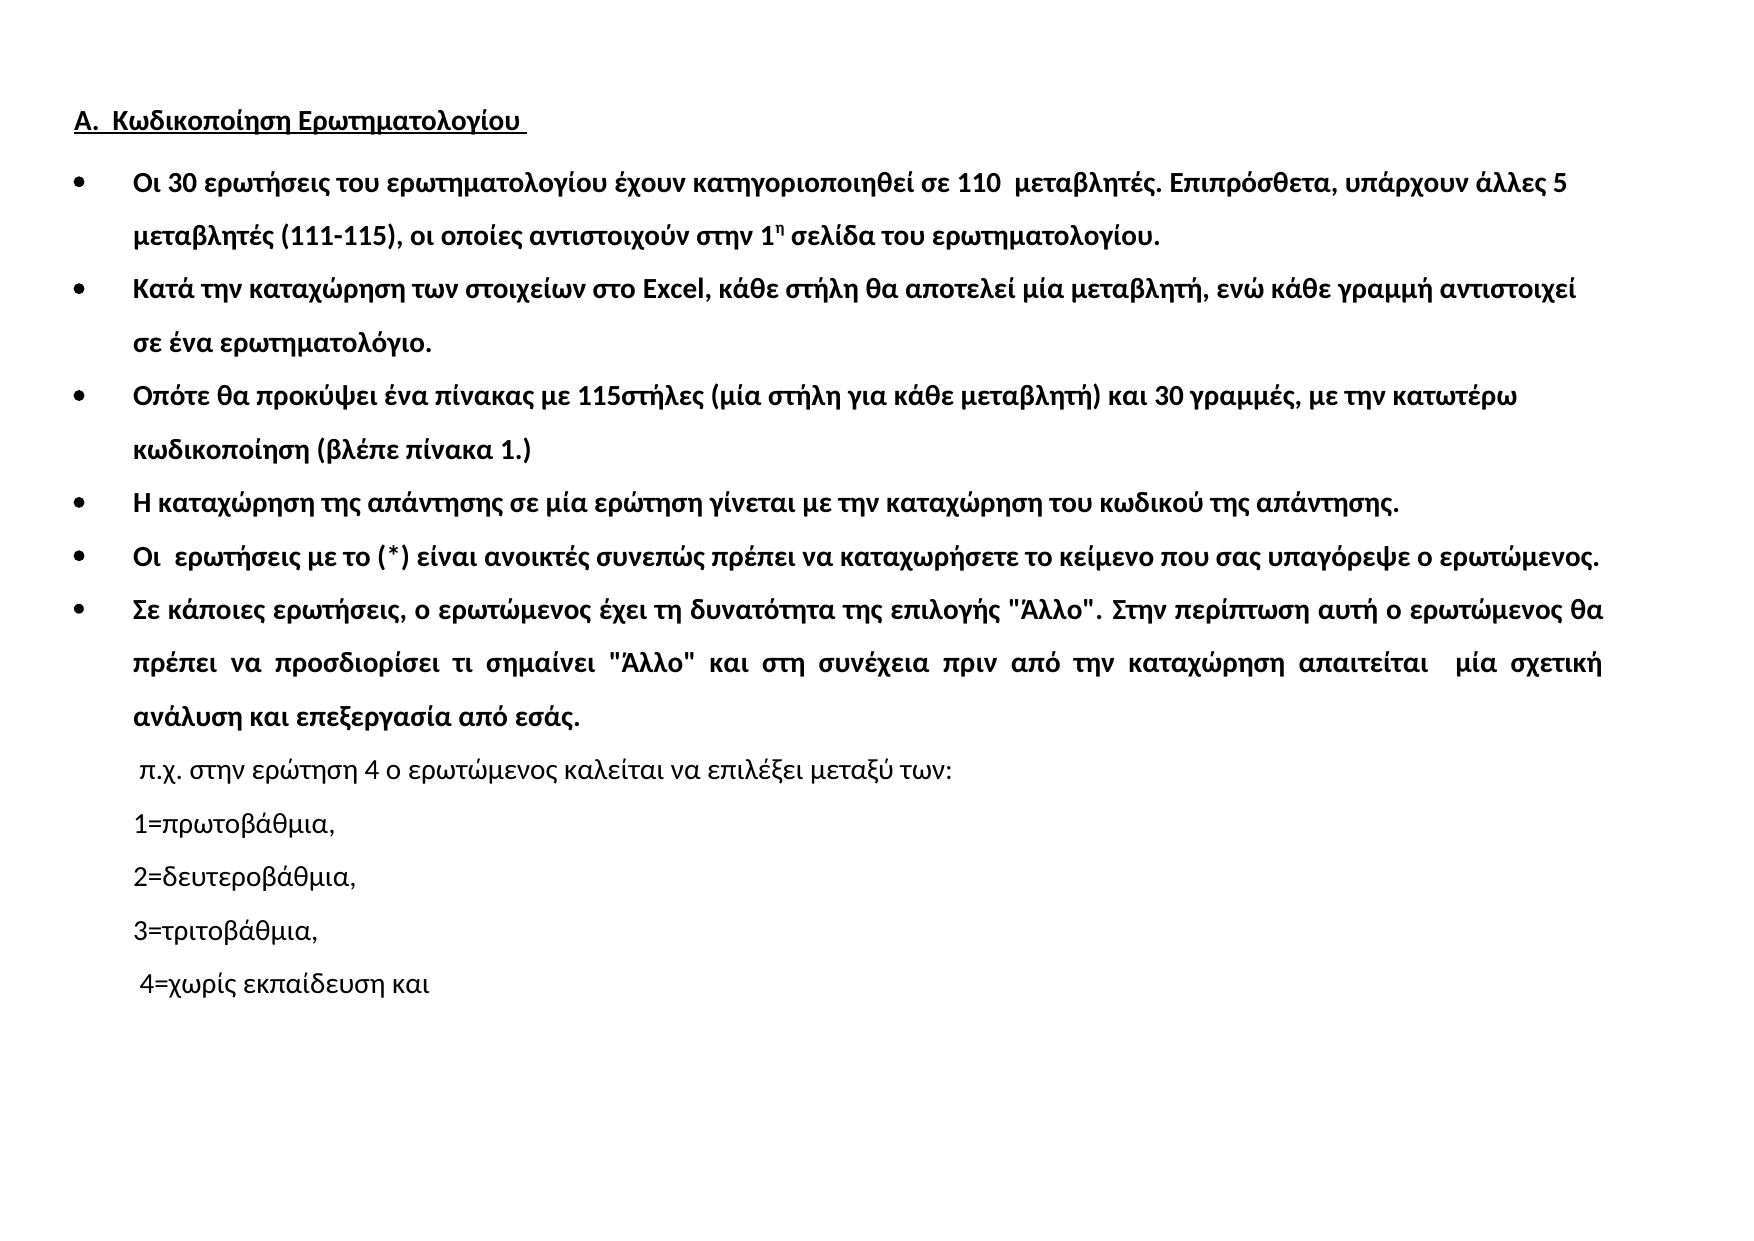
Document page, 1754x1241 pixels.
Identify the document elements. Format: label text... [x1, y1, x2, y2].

text Α. Κωδικοποίηση Ερωτηματολογίου [74, 102, 1604, 137]
list Σε κάποιες ερωτήσεις, ο ερωτώμενος έχει τη δυνατότητα της επιλογής "Άλλο". Στην περίπτωση αυτή ο ερωτώμενος θα πρέπει να προσδιορίσει τι σημαίνει "Άλλο" και στη συνέχεια πριν από την καταχώρηση απαιτείται μία σχετική ανάλυση και επεξεργασία από εσάς. [74, 591, 1604, 734]
list Οι 30 ερωτήσεις του ερωτηματολογίου έχουν κατηγοριοποιηθεί σε 110 μεταβλητές. Επιπρόσθετα, υπάρχουν άλλες 5 μεταβλητές (111-115), οι οποίες αντιστοιχούν στην 1η σελίδα του ερωτηματολογίου. [74, 164, 1604, 253]
list Η καταχώρηση της απάντησης σε μία ερώτηση γίνεται με την καταχώρηση του κωδικού της απάντησης. [74, 484, 1604, 520]
list 3=τριτοβάθμια, [133, 912, 1604, 947]
list Οπότε θα προκύψει ένα πίνακας με 115στήλες (μία στήλη για κάθε μεταβλητή) και 30 γραμμές, με την κατωτέρω κωδικοποίηση (βλέπε πίνακα 1.) [74, 377, 1604, 466]
list Κατά την καταχώρηση των στοιχείων στο Excel, κάθε στήλη θα αποτελεί μία μεταβλητή, ενώ κάθε γραμμή αντιστοιχεί σε ένα ερωτηματολόγιο. [74, 271, 1604, 359]
list 4=χωρίς εκπαίδευση και [133, 965, 1604, 1001]
list Οι ερωτήσεις με το (*) είναι ανοικτές συνεπώς πρέπει να καταχωρήσετε το κείμενο που σας υπαγόρεψε ο ερωτώμενος. [74, 538, 1604, 573]
list 2=δευτεροβάθμια, [133, 858, 1604, 894]
list 1=πρωτοβάθμια, [133, 805, 1604, 841]
list π.χ. στην ερώτηση 4 ο ερωτώμενος καλείται να επιλέξει μεταξύ των: [133, 751, 1604, 787]
